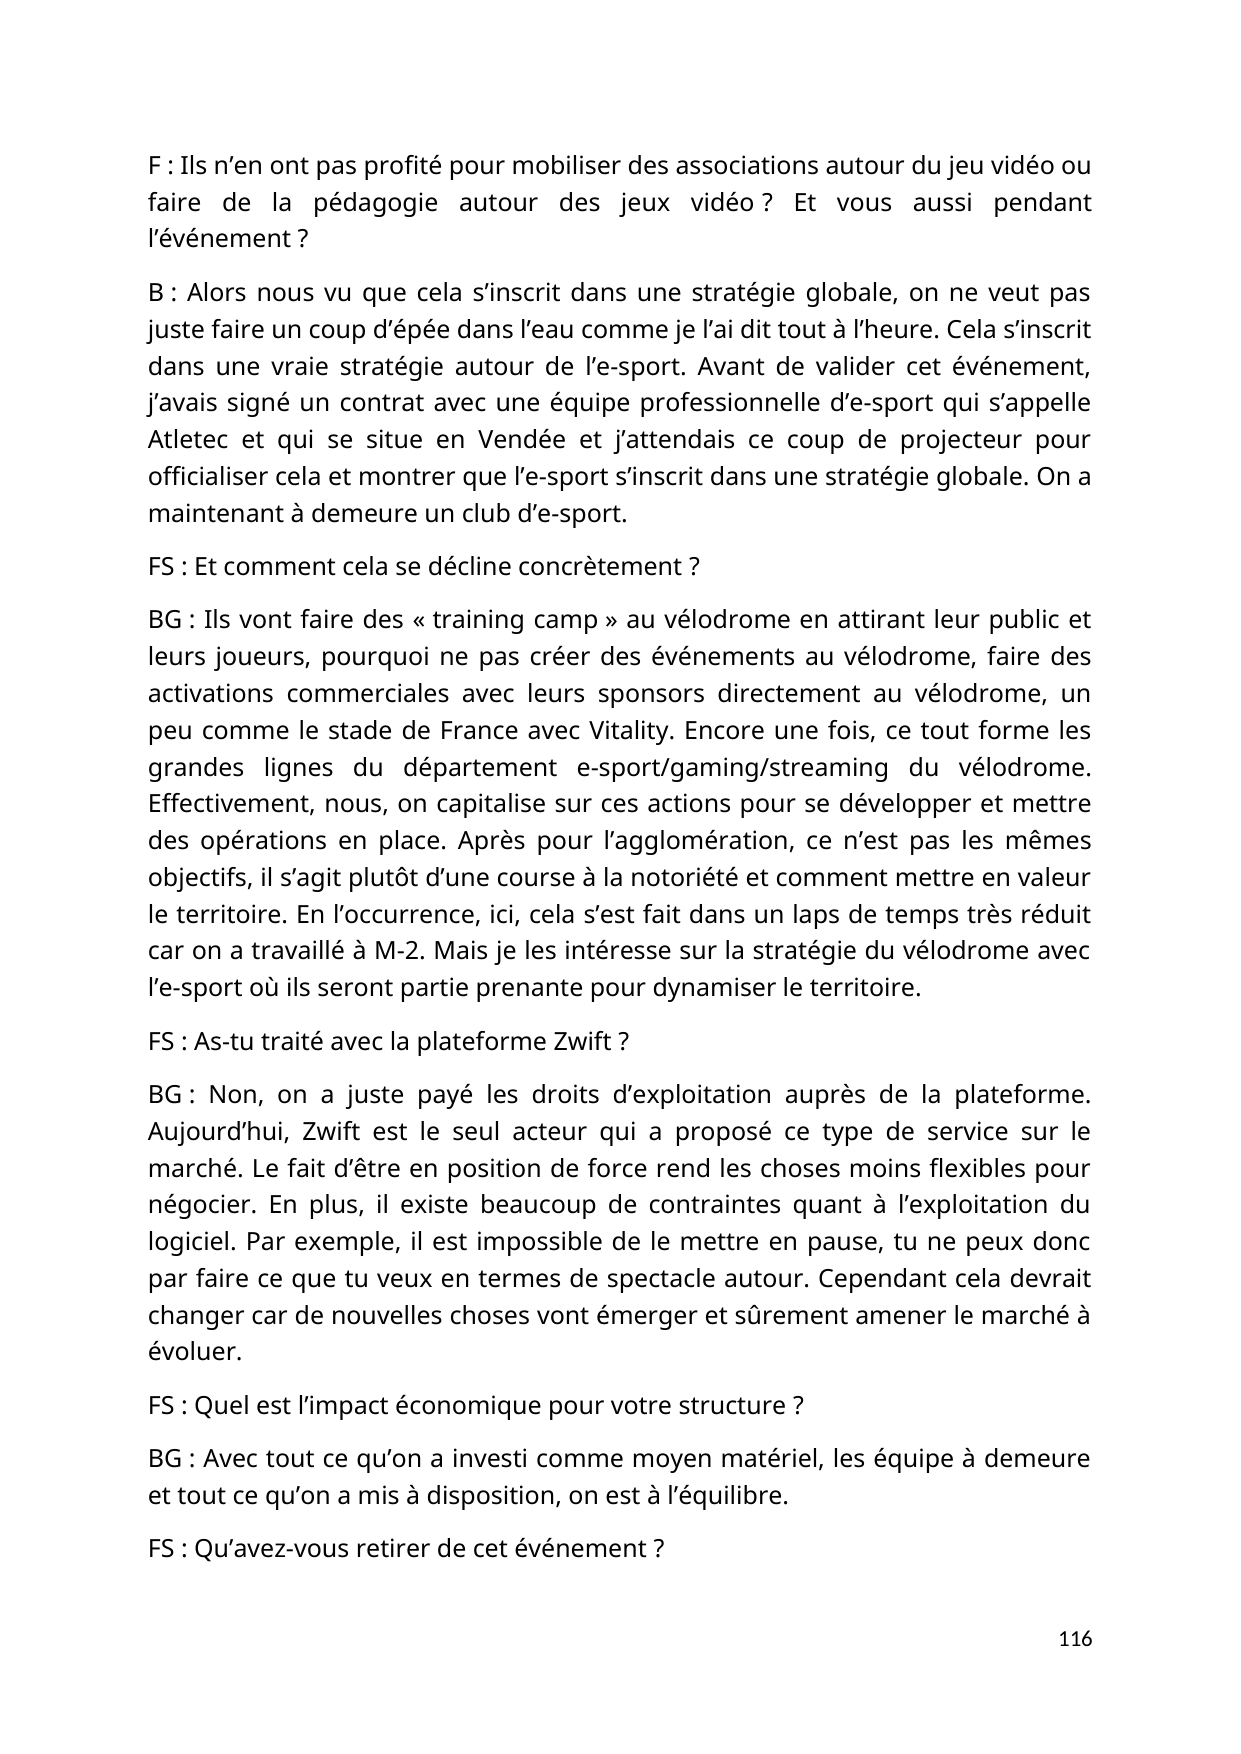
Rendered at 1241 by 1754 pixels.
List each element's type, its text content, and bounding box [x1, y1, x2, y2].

text BG : Ils vont faire des « training camp » au vélodrome en attirant leur public et leurs joueurs, pourquoi ne pas créer des événements au vélodrome, faire des activations commerciales avec leurs sponsors directement au vélodrome, un peu comme le stade de France avec Vitality. Encore une fois, ce tout forme les grandes lignes du département e-sport/gaming/streaming du vélodrome. Effectivement, nous, on capitalise sur ces actions pour se développer et mettre des opérations en place. Après pour l’agglomération, ce n’est pas les mêmes objectifs, il s’agit plutôt d’une course à la notoriété et comment mettre en valeur le territoire. En l’occurrence, ici, cela s’est fait dans un laps de temps très réduit car on a travaillé à M-2. Mais je les intéresse sur la stratégie du vélodrome avec l’e-sport où ils seront partie prenante pour dynamiser le territoire. [148, 602, 1093, 1004]
text FS : Et comment cela se décline concrètement ? [148, 549, 1093, 583]
text BG : Avec tout ce qu’on a investi comme moyen matériel, les équipe à demeure et tout ce qu’on a mis à disposition, on est à l’équilibre. [148, 1441, 1093, 1512]
text FS : Quel est l’impact économique pour votre structure ? [148, 1387, 1093, 1422]
text FS : Qu’avez-vous retirer de cet événement ? [148, 1531, 1093, 1565]
text BG : Non, on a juste payé les droits d’exploitation auprès de la plateforme. Aujourd’hui, Zwift est le seul acteur qui a proposé ce type de service sur le marché. Le fait d’être en position de force rend les choses moins flexibles pour négocier. En plus, il existe beaucoup de contraintes quant à l’exploitation du logiciel. Par exemple, il est impossible de le mettre en pause, tu ne peux donc par faire ce que tu veux en termes de spectacle autour. Cependant cela devrait changer car de nouvelles choses vont émerger et sûrement amener le marché à évoluer. [148, 1077, 1093, 1368]
text B : Alors nous vu que cela s’inscrit dans une stratégie globale, on ne veut pas juste faire un coup d’épée dans l’eau comme je l’ai dit tout à l’heure. Cela s’inscrit dans une vraie stratégie autour de l’e-sport. Avant de valider cet événement, j’avais signé un contrat avec une équipe professionnelle d’e-sport qui s’appelle Atletec et qui se situe en Vendée et j’attendais ce coup de projecteur pour officialiser cela et montrer que l’e-sport s’inscrit dans une stratégie globale. On a maintenant à demeure un club d’e-sport. [148, 274, 1093, 529]
text F : Ils n’en ont pas profité pour mobiliser des associations autour du jeu vidéo ou faire de la pédagogie autour des jeux vidéo ? Et vous aussi pendant l’événement ? [148, 148, 1093, 255]
text FS : As-tu traité avec la plateforme Zwift ? [148, 1023, 1093, 1057]
